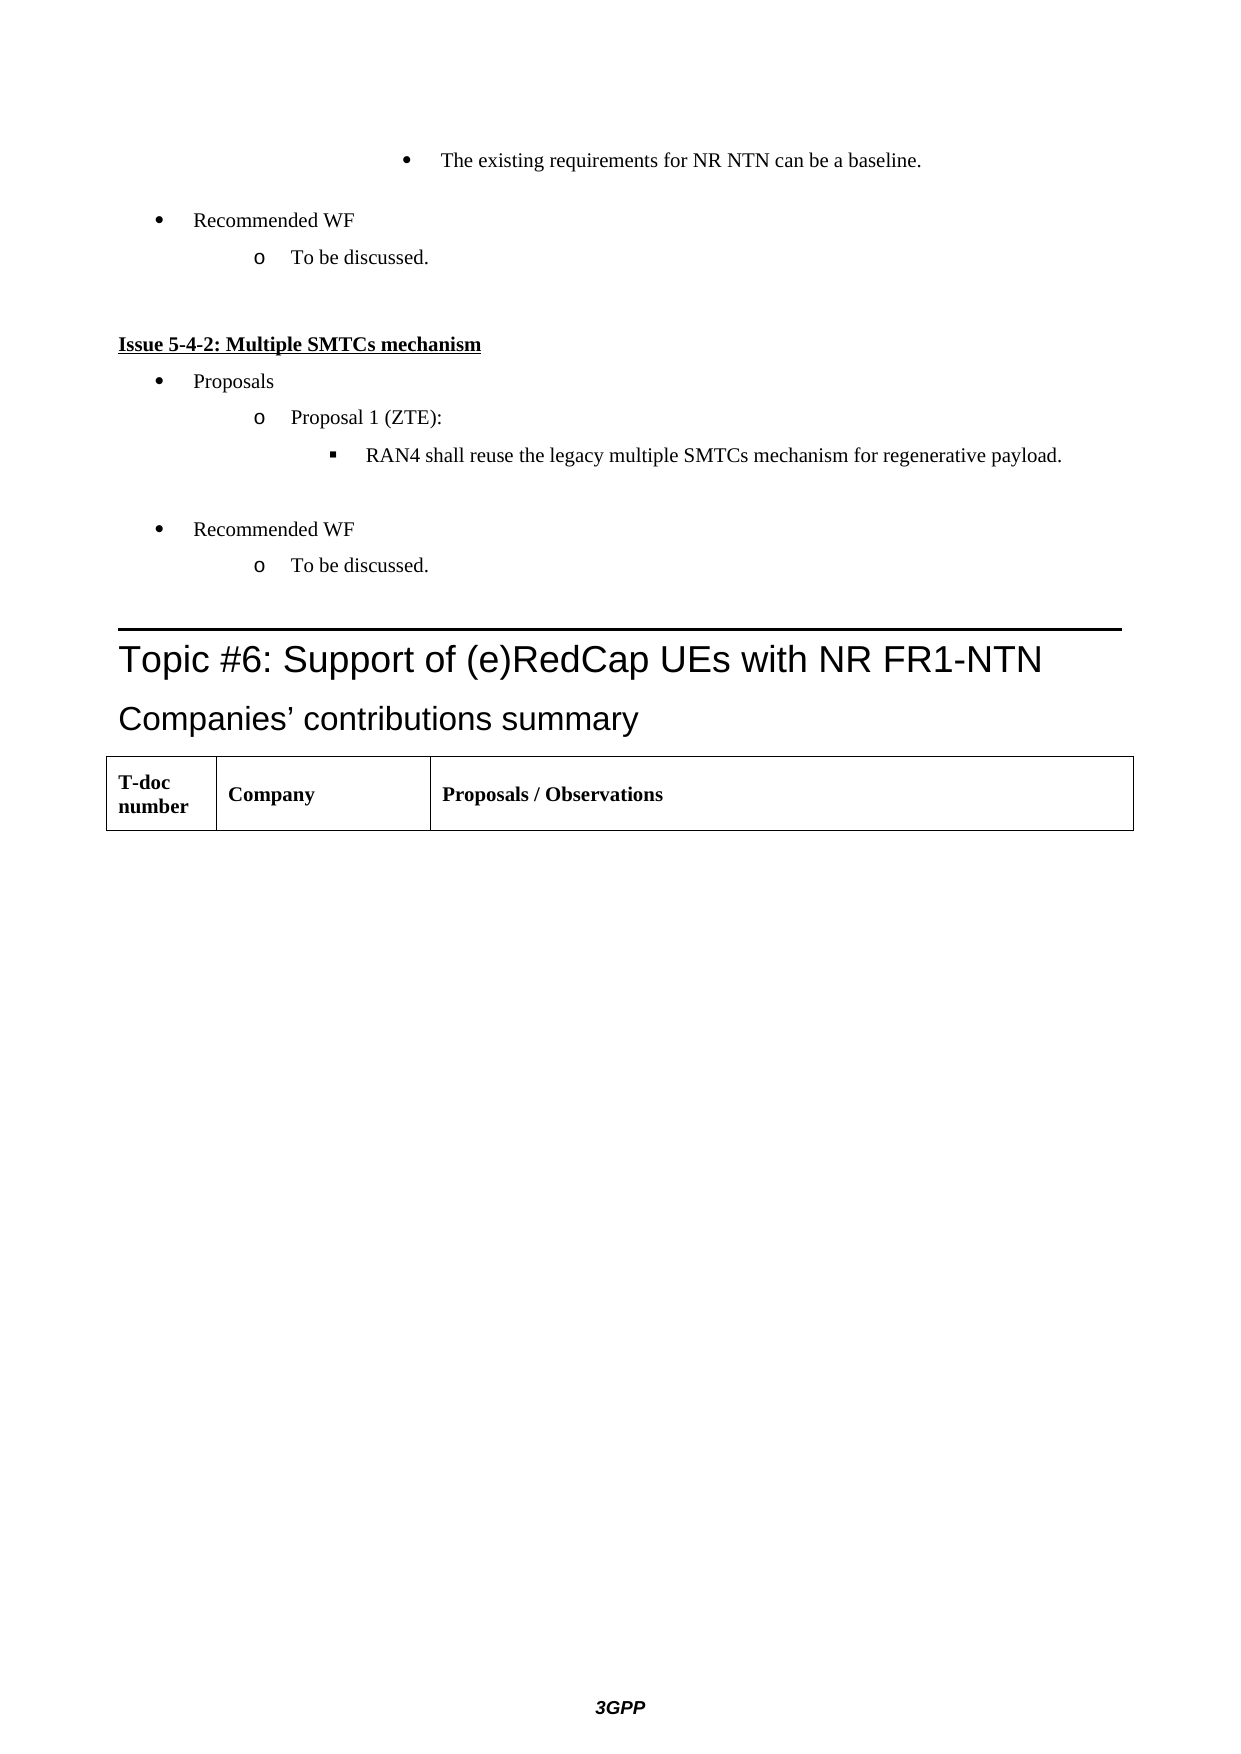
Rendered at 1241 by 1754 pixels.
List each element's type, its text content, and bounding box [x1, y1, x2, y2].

table_header T-doc number [107, 757, 216, 830]
list Proposals [156, 368, 1122, 393]
subtitle Companies’ contributions summary [118, 699, 1122, 737]
list Recommended WF [156, 208, 1122, 232]
list Proposal 1 (ZTE): [253, 405, 1122, 431]
subtitle Topic #6: Support of (e)RedCap UEs with NR FR1-NTN [118, 631, 1122, 680]
subtitle Issue 5-4-2: Multiple SMTCs mechanism [118, 332, 1122, 356]
table_header Proposals / Observations [431, 757, 1133, 830]
list RAN4 shall reuse the legacy multiple SMTCs mechanism for regenerative payload. [328, 443, 1122, 467]
table_header Company [217, 757, 430, 830]
list The existing requirements for NR NTN can be a baseline. [403, 147, 1122, 172]
list Recommended WF [156, 516, 1122, 541]
list To be discussed. [253, 553, 1122, 579]
list To be discussed. [253, 245, 1122, 270]
